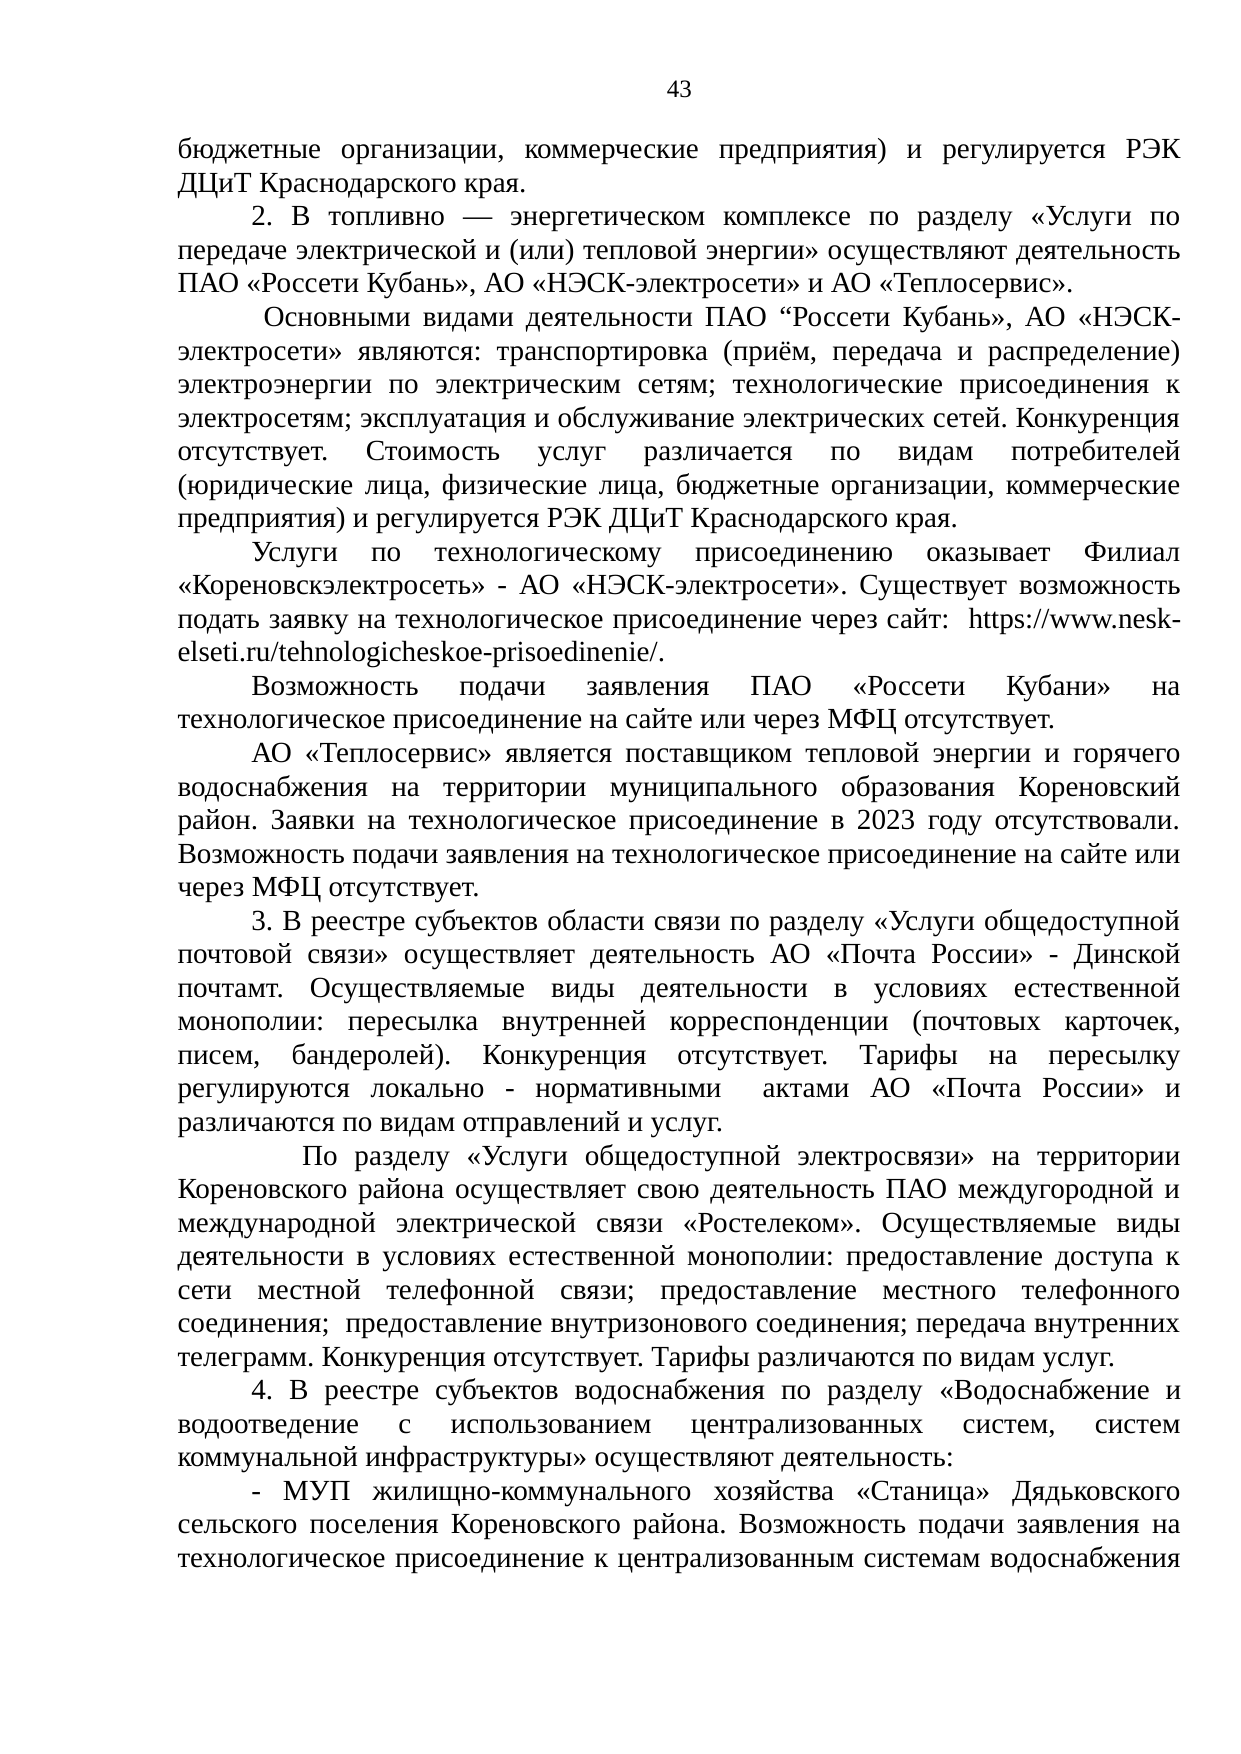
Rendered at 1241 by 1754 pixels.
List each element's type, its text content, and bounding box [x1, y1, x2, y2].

text Основными видами деятельности ПАО “Россети Кубань», АО «НЭСК-электросети» являются: транспортировка (приём, передача и распределение) электроэнергии по электрическим сетям; технологические присоединения к электросетям; эксплуатация и обслуживание электрических сетей. Конкуренция отсутствует. Стоимость услуг различается по видам потребителей (юридические лица, физические лица, бюджетные организации, коммерческие предприятия) и регулируется РЭК ДЦиТ Краснодарского края. [177, 299, 1181, 534]
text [177, 1473, 1181, 1574]
text АО «Теплосервис» является поставщиком тепловой энергии и горячего водоснабжения на территории муниципального образования Кореновский район. Заявки на технологическое присоединение в 2023 году отсутствовали. Возможность подачи заявления на технологическое присоединение на сайте или через МФЦ отсутствует. [177, 735, 1181, 903]
text 3. В реестре субъектов области связи по разделу «Услуги общедоступной почтовой связи» осуществляет деятельность АО «Почта России» - Динской почтамт. Осуществляемые виды деятельности в условиях естественной монополии: пересылка внутренней корреспонденции (почтовых карточек, писем, бандеролей). Конкуренция отсутствует. Тарифы на пересылку регулируются локально - нормативными актами АО «Почта России» и различаются по видам отправлений и услуг. [177, 903, 1181, 1138]
text 4. В реестре субъектов водоснабжения по разделу «Водоснабжение и водоотведение с использованием централизованных систем, систем коммунальной инфраструктуры» осуществляют деятельность: [177, 1372, 1181, 1473]
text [177, 131, 1181, 198]
text 2. В топливно — энергетическом комплексе по разделу «Услуги по передаче электрической и (или) тепловой энергии» осуществляют деятельность ПАО «Россети Кубань», АО «НЭСК-электросети» и АО «Теплосервис». [177, 198, 1181, 299]
text По разделу «Услуги общедоступной электросвязи» на территории Кореновского района осуществляет свою деятельность ПАО междугородной и международной электрической связи «Ростелеком». Осуществляемые виды деятельности в условиях естественной монополии: предоставление доступа к сети местной телефонной связи; предоставление местного телефонного соединения; предоставление внутризонового соединения; передача внутренних телеграмм. Конкуренция отсутствует. Тарифы различаются по видам услуг. [177, 1138, 1181, 1372]
text Услуги по технологическому присоединению оказывает Филиал «Кореновскэлектросеть» - АО «НЭСК-электросети». Существует возможность подать заявку на технологическое присоединение через сайт: https://www.nesk-elseti.ru/tehnologicheskoe-prisoedinenie/. [177, 534, 1181, 668]
text Возможность подачи заявления ПАО «Россети Кубани» на технологическое присоединение на сайте или через МФЦ отсутствует. [177, 668, 1181, 735]
